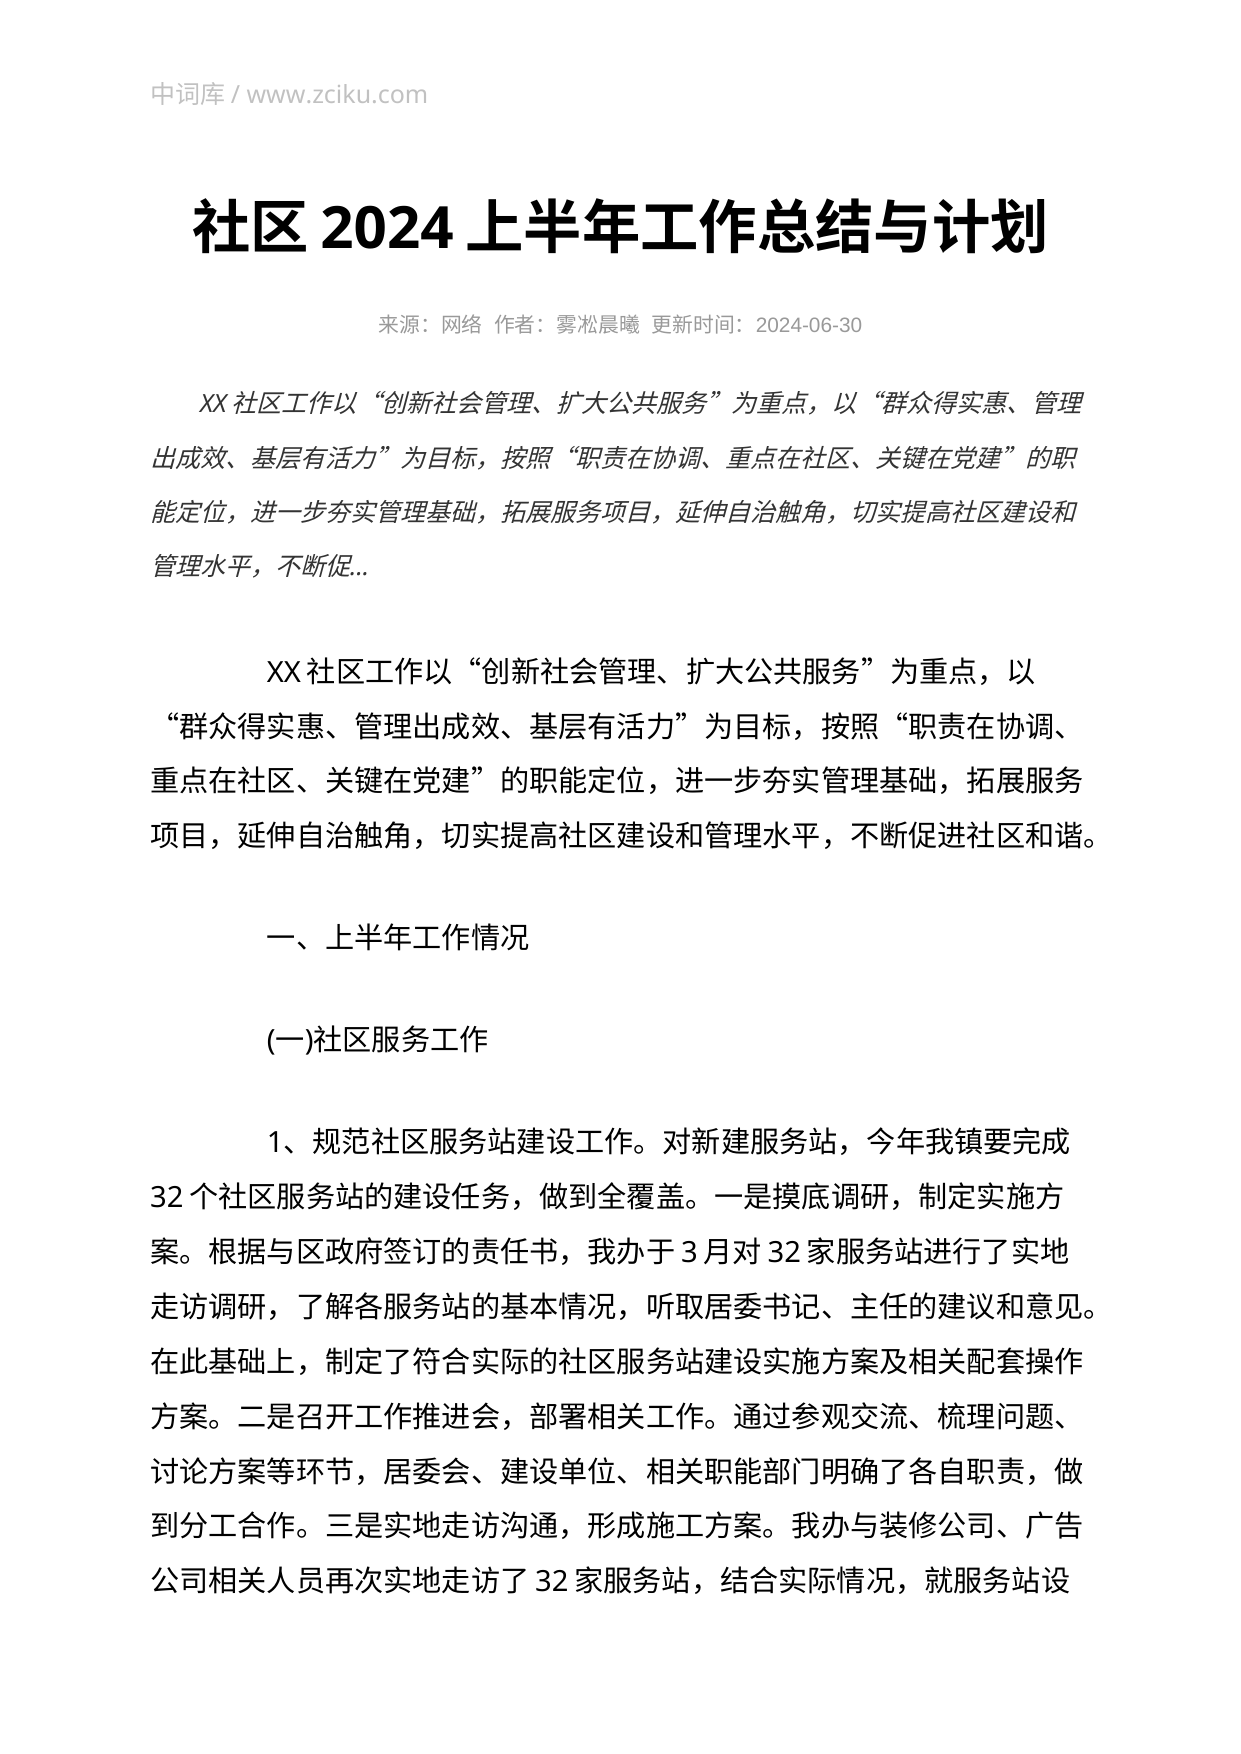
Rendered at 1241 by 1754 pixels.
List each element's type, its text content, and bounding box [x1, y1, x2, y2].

text XX社区工作以“创新社会管理、扩大公共服务”为重点，以“群众得实惠、管理出成效、基层有活力”为目标，按照“职责在协调、重点在社区、关键在党建”的职能定位，进一步夯实管理基础，拓展服务项目，延伸自治触角，切实提高社区建设和管理水平，不断促... [150, 384, 1090, 583]
text (一)社区服务工作 [150, 1016, 1090, 1059]
text 来源：网络 作者：雾凇晨曦 更新时间：2024-06-30 [150, 313, 1090, 337]
text XX社区工作以“创新社会管理、扩大公共服务”为重点，以“群众得实惠、管理出成效、基层有活力”为目标，按照“职责在协调、重点在社区、关键在党建”的职能定位，进一步夯实管理基础，拓展服务项目，延伸自治触角，切实提高社区建设和管理水平，不断促进社区和谐。 [150, 648, 1090, 855]
text 一、上半年工作情况 [150, 915, 1090, 957]
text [150, 1118, 1090, 1600]
subtitle 社区2024上半年工作总结与计划 [150, 181, 1090, 266]
